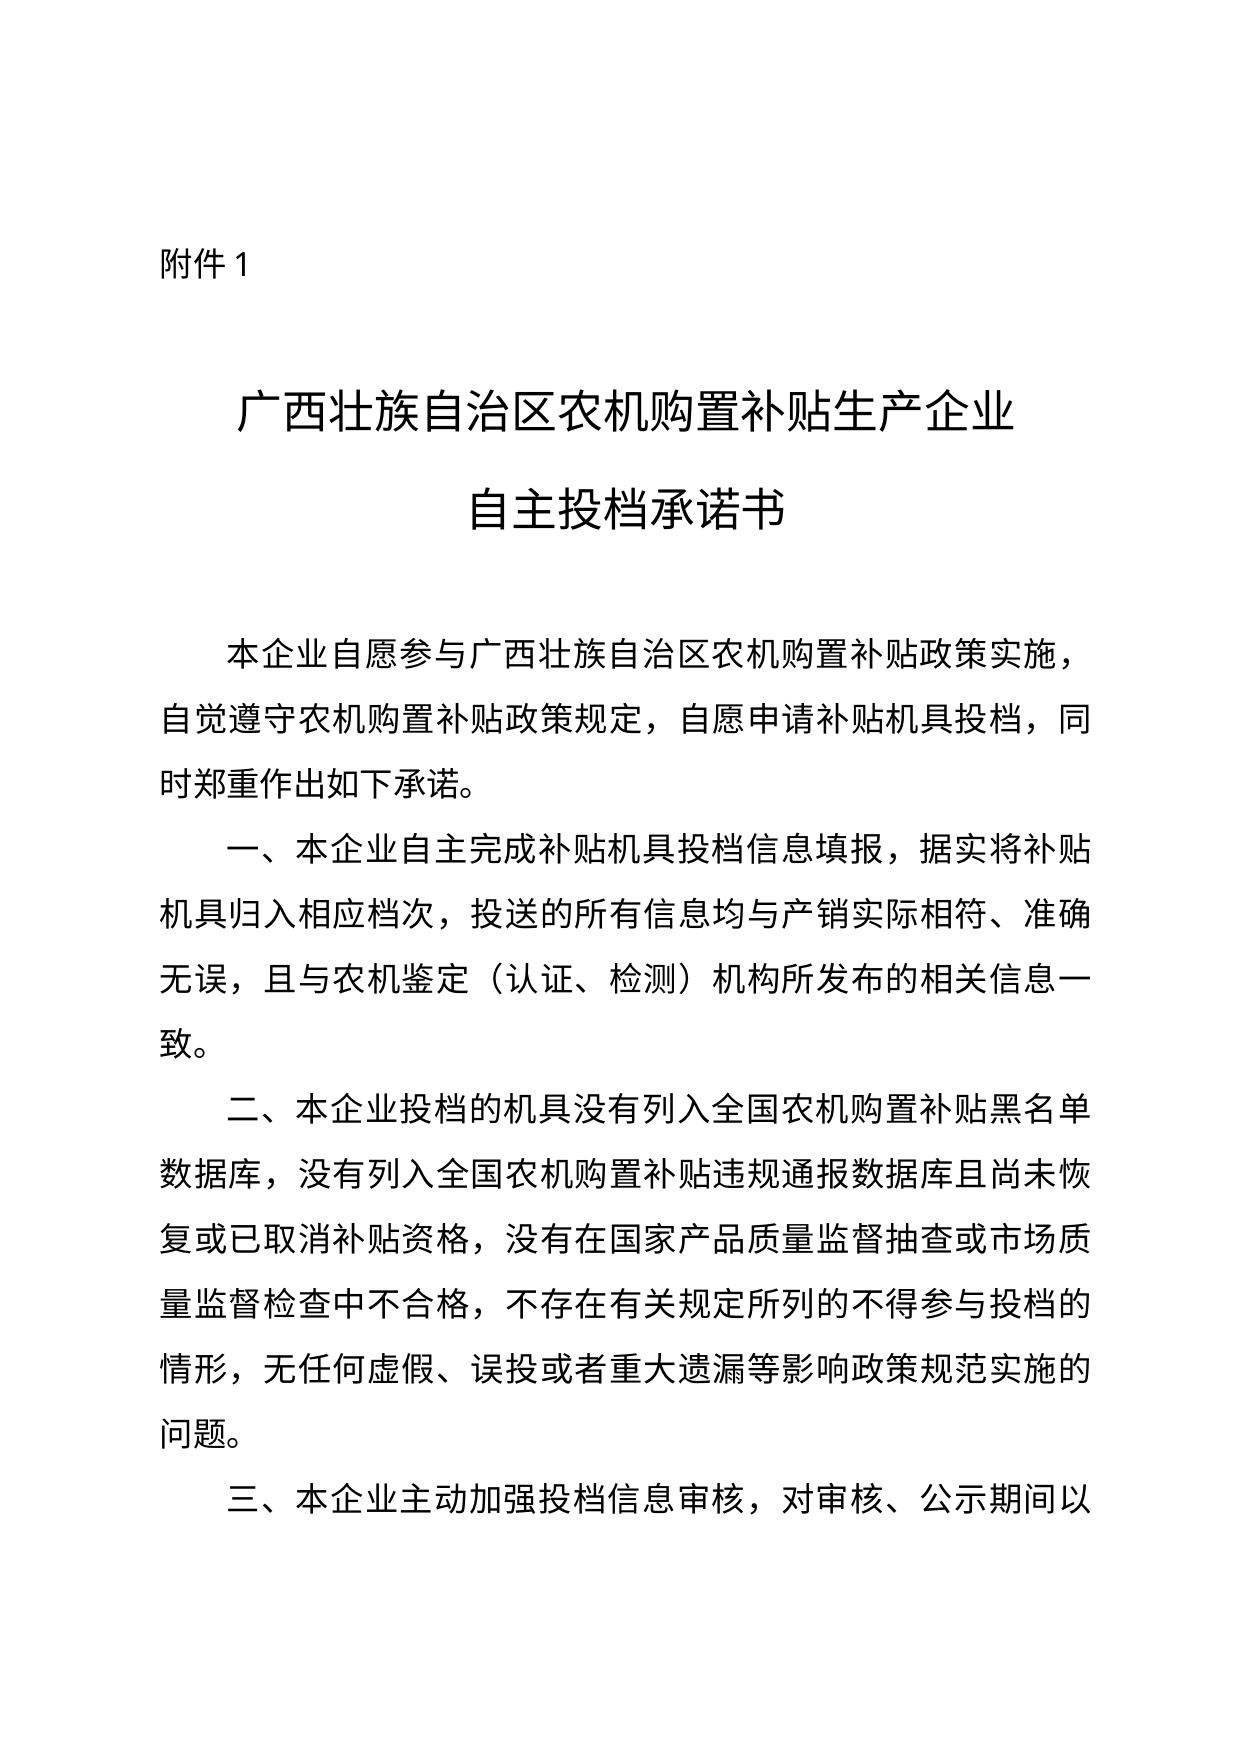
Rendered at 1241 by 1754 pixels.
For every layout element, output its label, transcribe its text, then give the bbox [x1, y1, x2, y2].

text 自主投档承诺书 [159, 457, 1093, 555]
text 二、本企业投档的机具没有列入全国农机购置补贴黑名单数据库，没有列入全国农机购置补贴违规通报数据库且尚未恢复或已取消补贴资格，没有在国家产品质量监督抽查或市场质量监督检查中不合格，不存在有关规定所列的不得参与投档的情形，无任何虚假、误投或者重大遗漏等影响政策规范实施的问题。 [159, 1075, 1093, 1465]
text 本企业自愿参与广西壮族自治区农机购置补贴政策实施，自觉遵守农机购置补贴政策规定，自愿申请补贴机具投档，同时郑重作出如下承诺。 [159, 620, 1093, 815]
text 一、本企业自主完成补贴机具投档信息填报，据实将补贴机具归入相应档次，投送的所有信息均与产销实际相符、准确无误，且与农机鉴定（认证、检测）机构所发布的相关信息一致。 [159, 815, 1093, 1075]
text 广西壮族自治区农机购置补贴生产企业 [159, 360, 1093, 457]
text 附件1 [159, 230, 1093, 295]
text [159, 1465, 1093, 1530]
